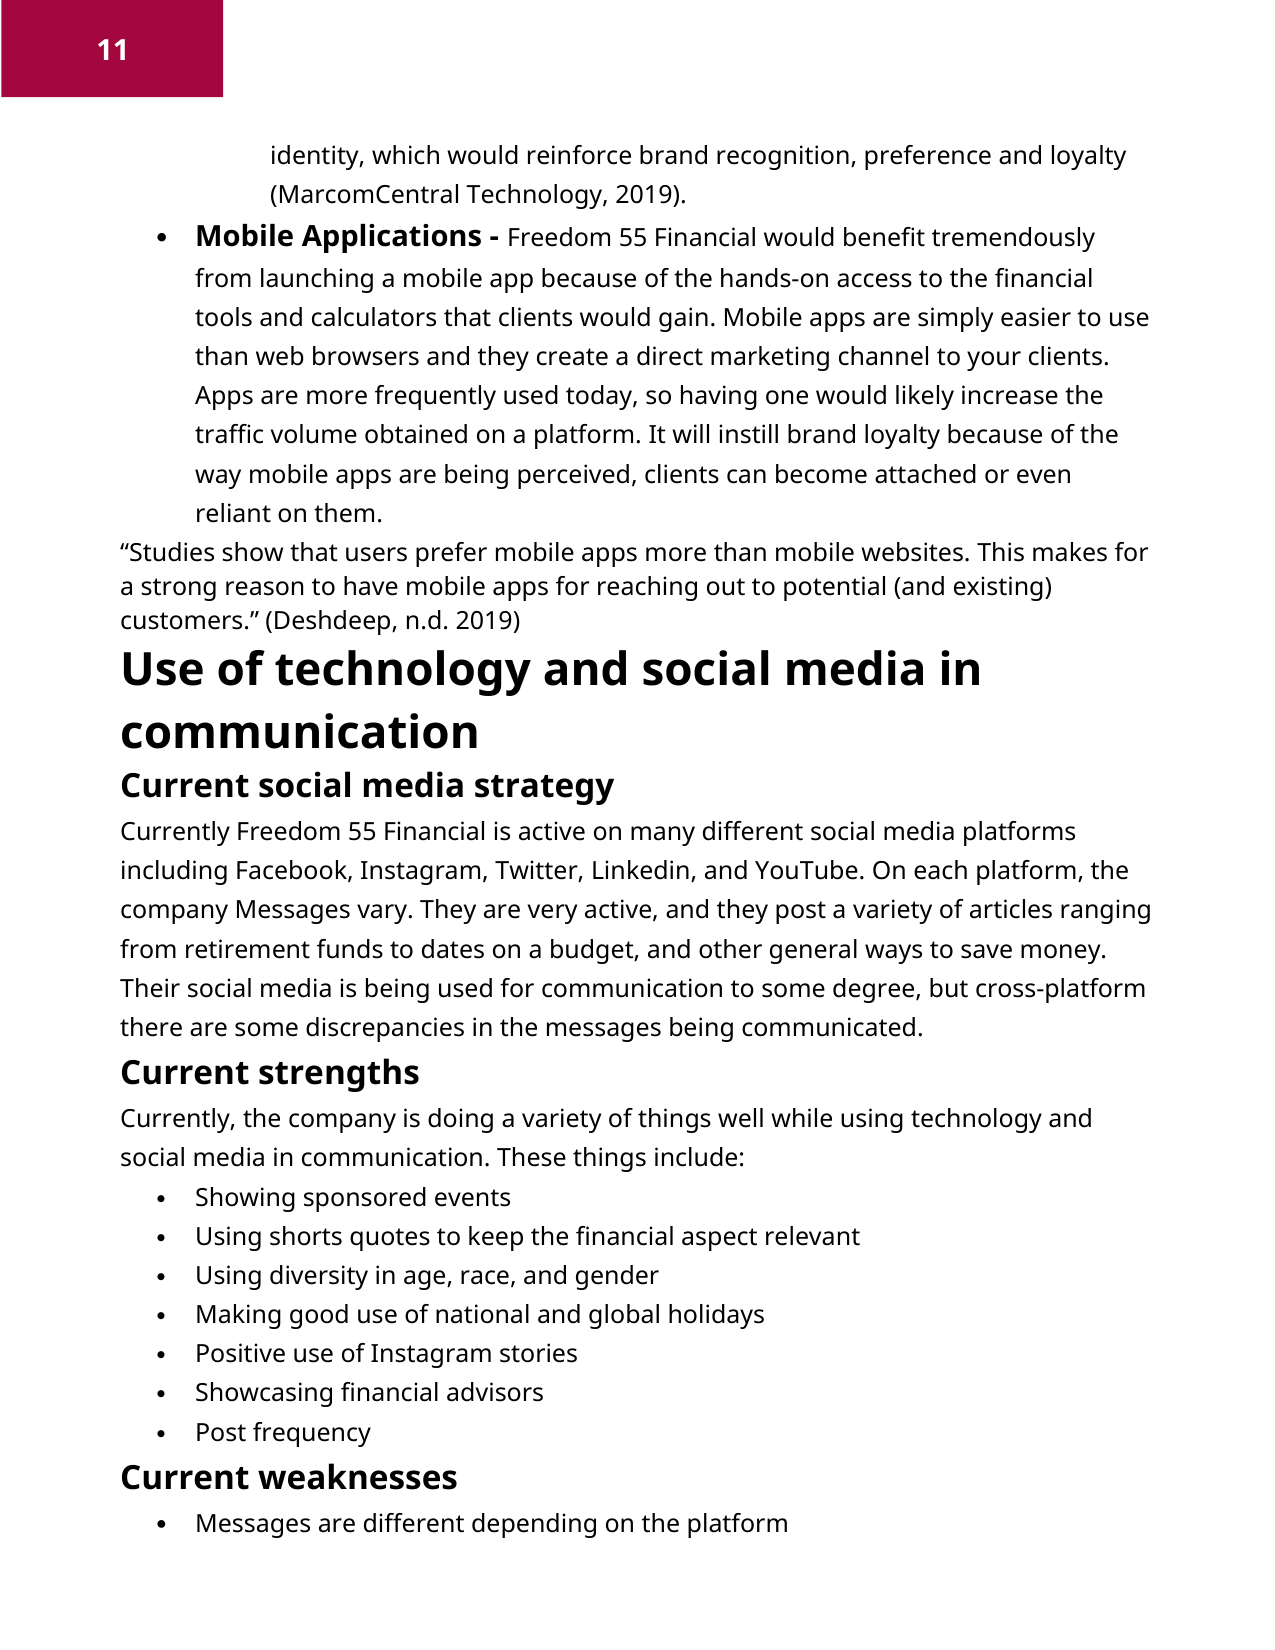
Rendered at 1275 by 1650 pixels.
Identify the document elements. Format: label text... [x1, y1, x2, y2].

text Currently, the company is doing a variety of things well while using technology and social media in communication. These things include: [120, 1101, 1155, 1174]
subtitle Current strengths [120, 1049, 1155, 1094]
list Using shorts quotes to keep the financial aspect relevant [157, 1218, 1155, 1252]
list Making good use of national and global holidays [157, 1297, 1155, 1331]
subtitle Use of technology and social media in communication [120, 637, 1155, 762]
list Using diversity in age, race, and gender [157, 1258, 1155, 1292]
list Positive use of Instagram stories [157, 1336, 1155, 1370]
subtitle Current weaknesses [120, 1453, 1155, 1499]
subtitle “Studies show that users prefer mobile apps more than mobile websites. This makes for a strong reason to have mobile apps for reaching out to potential (and existing) customers.” (Deshdeep, n.d. 2019) [120, 534, 1155, 637]
list Messages are different depending on the platform [157, 1506, 1155, 1540]
list Post frequency [157, 1414, 1155, 1448]
subtitle Mobile Applications - Freedom 55 Financial would benefit tremendously from launching a mobile app because of the hands-on access to the financial tools and calculators that clients would gain. Mobile apps are simply easier to use than web browsers and they create a direct marketing channel to your clients. Apps are more frequently used today, so having one would likely increase the traffic volume obtained on a platform. It will instill brand loyalty because of the way mobile apps are being perceived, clients can become attached or even reliant on them. [157, 216, 1155, 529]
subtitle Current social media strategy [120, 762, 1155, 807]
list Showing sponsored events [157, 1179, 1155, 1213]
text Currently Freedom 55 Financial is active on many different social media platforms including Facebook, Instagram, Twitter, Linkedin, and YouTube. On each platform, the company Messages vary. They are very active, and they post a variety of articles ranging from retirement funds to dates on a budget, and other general ways to save money. Their social media is being used for communication to some degree, but cross-platform there are some discrepancies in the messages being communicated. [120, 814, 1155, 1044]
list Showcasing financial advisors [157, 1375, 1155, 1409]
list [232, 137, 1155, 211]
